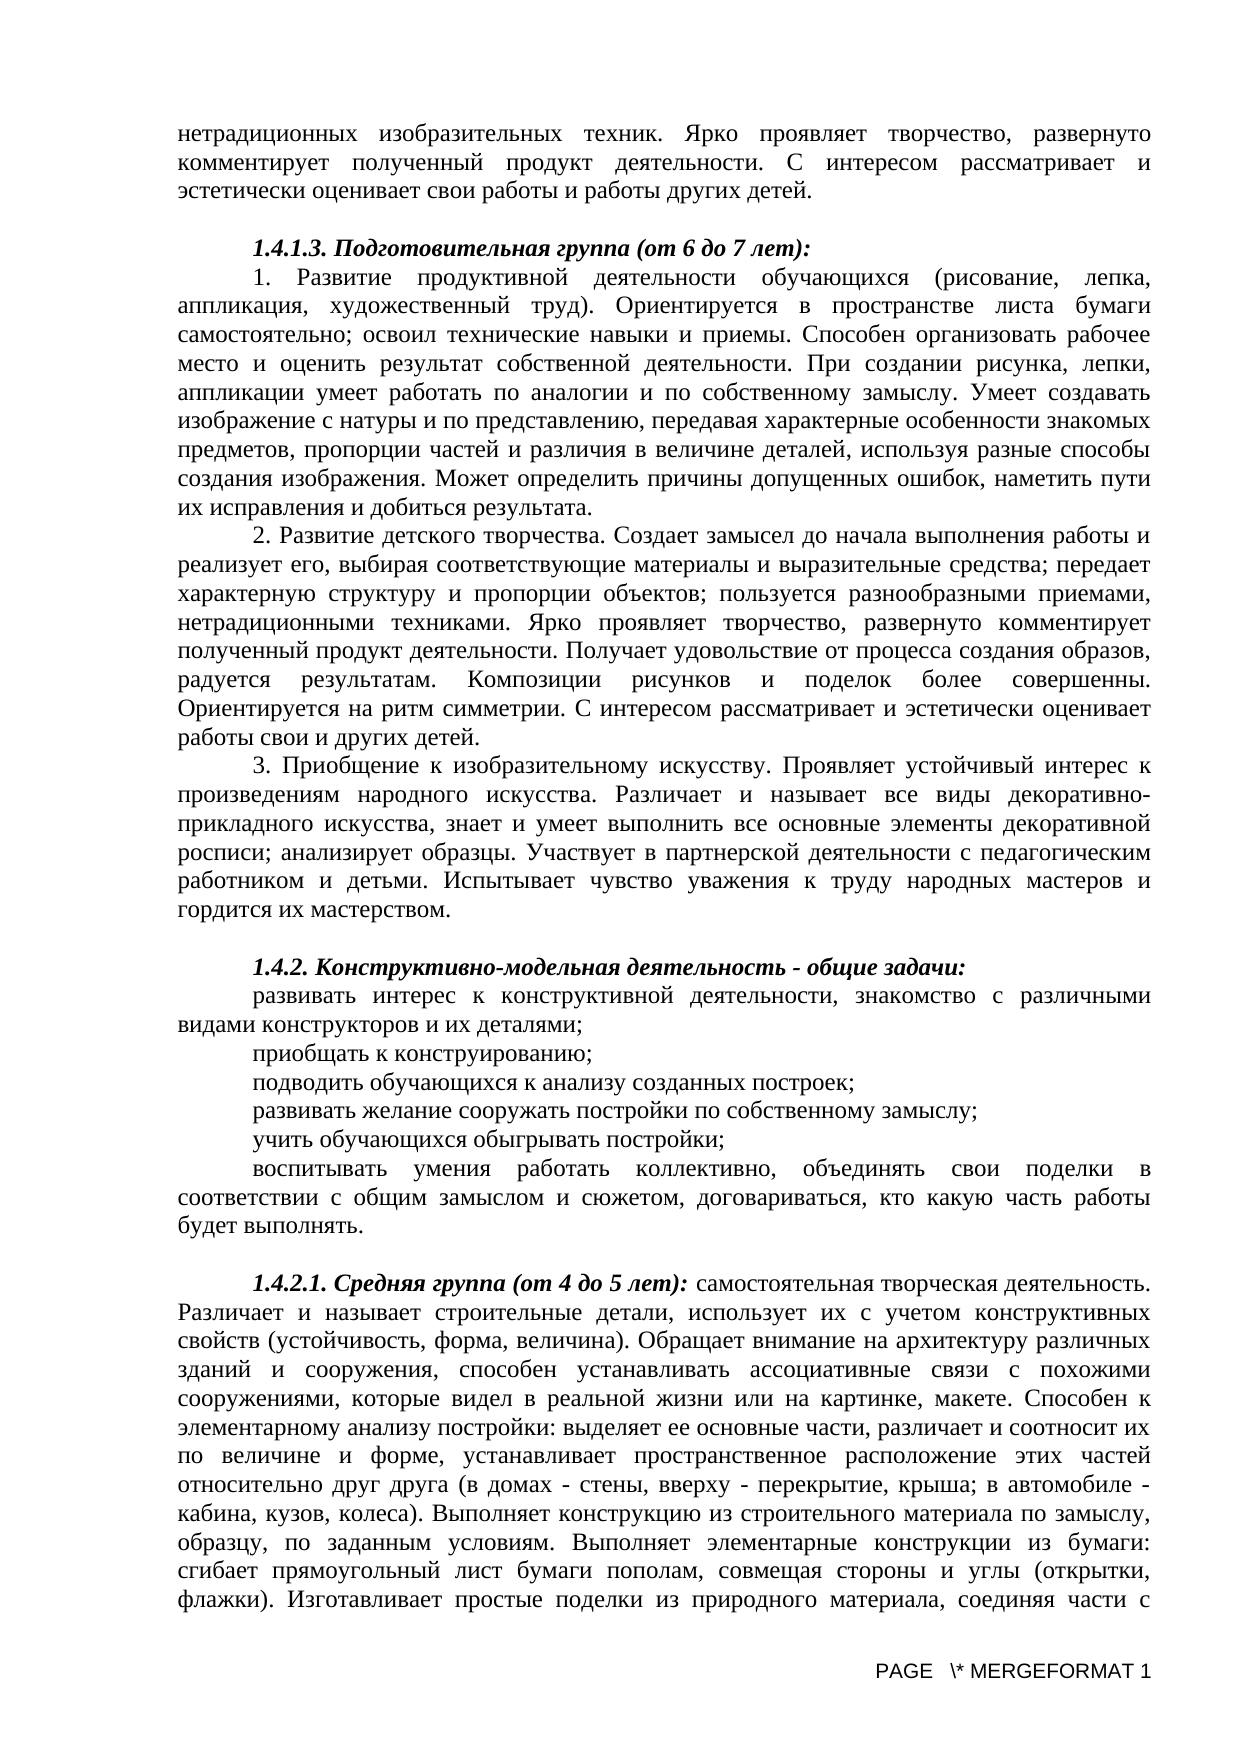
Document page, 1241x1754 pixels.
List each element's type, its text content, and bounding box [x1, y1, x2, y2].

text 1. Развитие продуктивной деятельности обучающихся (рисование, лепка, аппликация, художественный труд). Ориентируется в пространстве листа бумаги самостоятельно; освоил технические навыки и приемы. Способен организовать рабочее место и оценить результат собственной деятельности. При создании рисунка, лепки, аппликации умеет работать по аналогии и по собственному замыслу. Умеет создавать изображение с натуры и по представлению, передавая характерные особенности знакомых предметов, пропорции частей и различия в величине деталей, используя разные способы создания изображения. Может определить причины допущенных ошибок, наметить пути их исправления и добиться результата. [177, 262, 1152, 521]
text 3. Приобщение к изобразительному искусству. Проявляет устойчивый интерес к произведениям народного искусства. Различает и называет все виды декоративно-прикладного искусства, знает и умеет выполнить все основные элементы декоративной росписи; анализирует образцы. Участвует в партнерской деятельности с педагогическим работником и детьми. Испытывает чувство уважения к труду народных мастеров и гордится их мастерством. [177, 751, 1152, 923]
text приобщать к конструированию; [177, 1038, 1152, 1067]
text учить обучающихся обыгрывать постройки; [177, 1124, 1152, 1153]
text развивать желание сооружать постройки по собственному замыслу; [177, 1096, 1152, 1124]
text воспитывать умения работать коллективно, объединять свои поделки в соответствии с общим замыслом и сюжетом, договариваться, кто какую часть работы будет выполнять. [177, 1153, 1152, 1239]
text 1.4.1.3. Подготовительная группа (от 6 до 7 лет): [177, 233, 1152, 262]
text 1.4.2. Конструктивно-модельная деятельность - общие задачи: [177, 952, 1152, 981]
text 2. Развитие детского творчества. Создает замысел до начала выполнения работы и реализует его, выбирая соответствующие материалы и выразительные средства; передает характерную структуру и пропорции объектов; пользуется разнообразными приемами, нетрадиционными техниками. Ярко проявляет творчество, развернуто комментирует полученный продукт деятельности. Получает удовольствие от процесса создания образов, радуется результатам. Композиции рисунков и поделок более совершенны. Ориентируется на ритм симметрии. С интересом рассматривает и эстетически оценивает работы свои и других детей. [177, 521, 1152, 751]
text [177, 118, 1152, 204]
text развивать интерес к конструктивной деятельности, знакомство с различными видами конструкторов и их деталями; [177, 981, 1152, 1038]
text подводить обучающихся к анализу созданных построек; [177, 1067, 1152, 1096]
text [177, 1268, 1152, 1613]
